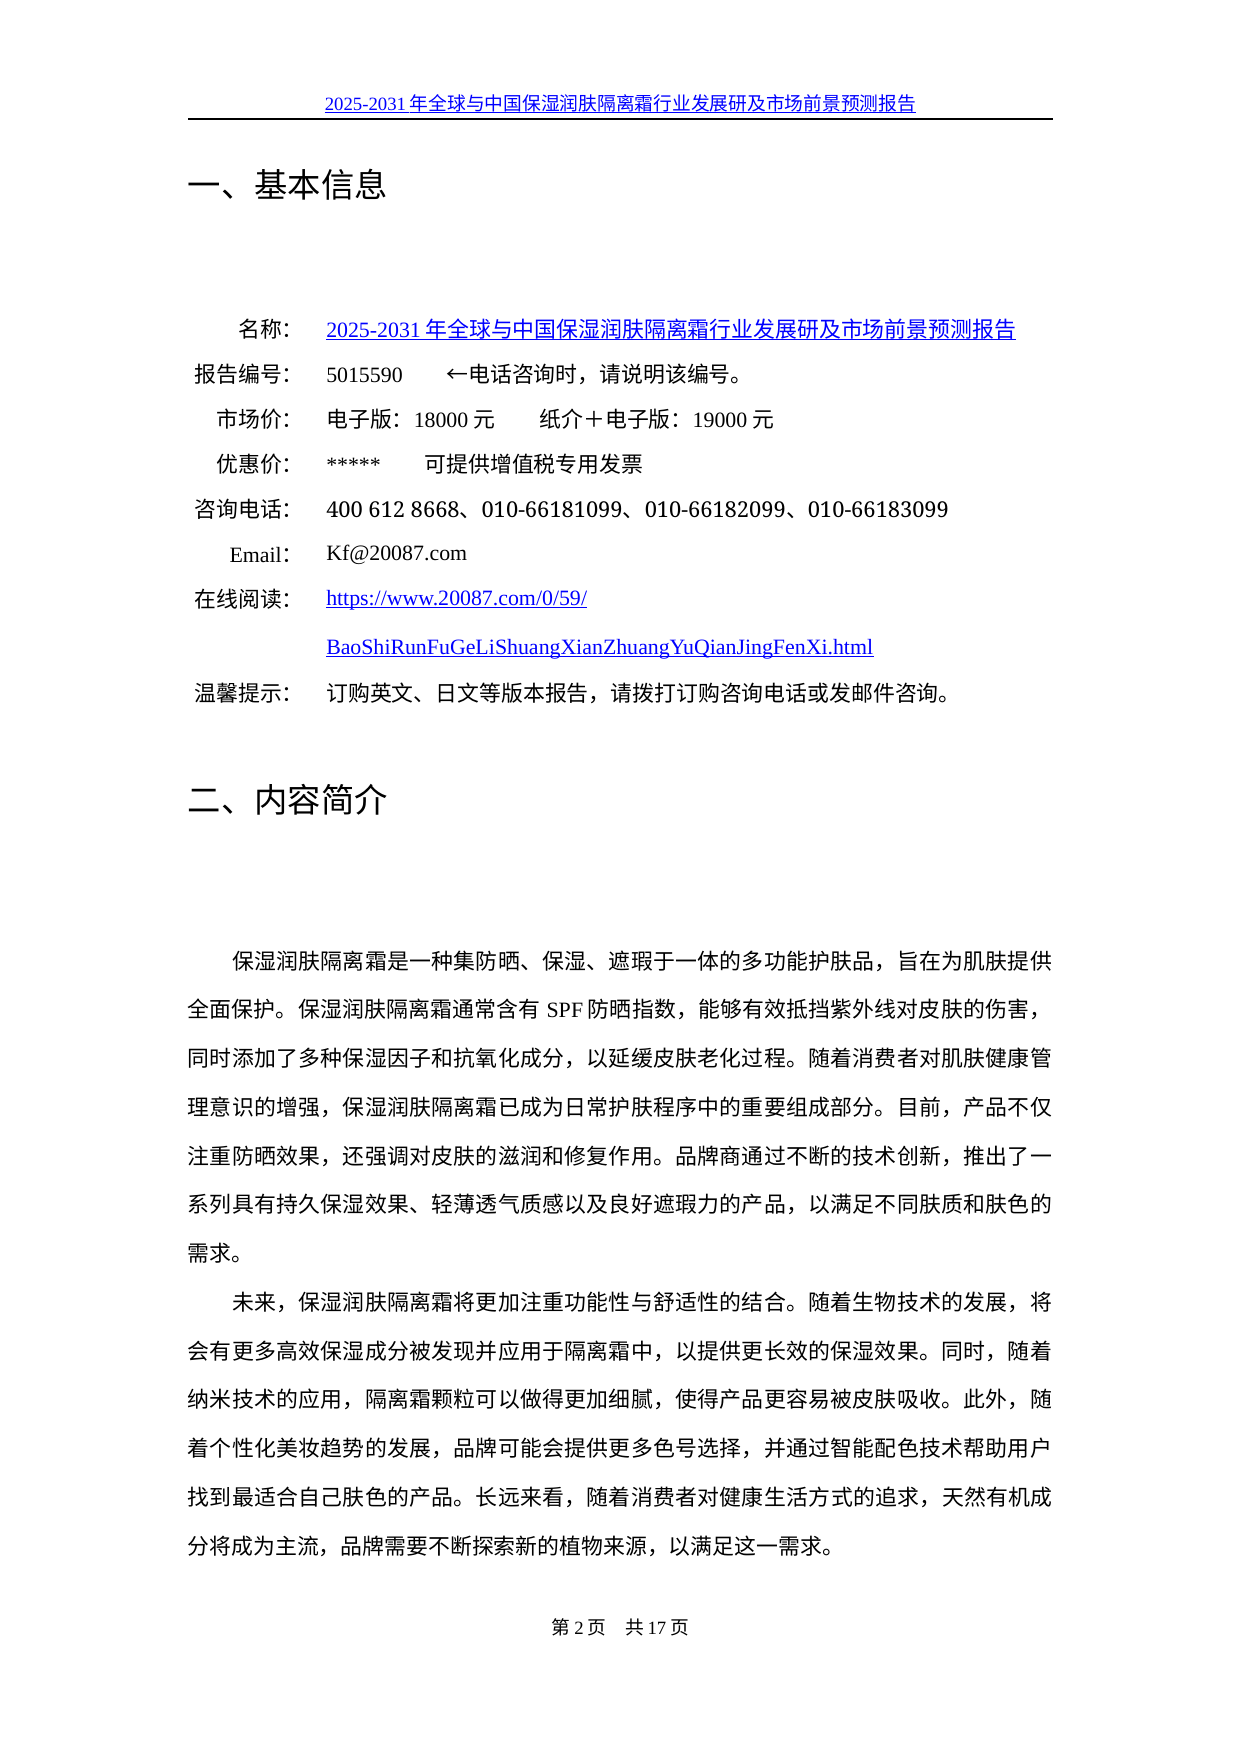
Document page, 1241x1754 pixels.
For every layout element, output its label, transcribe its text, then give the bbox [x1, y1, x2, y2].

table_cell [315, 582, 1073, 675]
table_cell 5015590 ←电话咨询时，请说明该编号。 [315, 357, 1073, 402]
table_cell Email： [167, 537, 315, 582]
table_header 名称： [167, 312, 315, 357]
table_cell 订购英文、日文等版本报告，请拨打订购咨询电话或发邮件咨询。 [315, 675, 1073, 720]
table_cell 报告编号： [167, 357, 315, 402]
table_cell 优惠价： [167, 447, 315, 492]
table_cell ***** 可提供增值税专用发票 [315, 447, 1073, 492]
table_cell 在线阅读： [167, 582, 315, 675]
table_header 2025-2031年全球与中国保湿润肤隔离霜行业发展研及市场前景预测报告 [315, 312, 1073, 357]
table_cell Kf@20087.com [315, 537, 1073, 582]
table_cell 电子版：18000 元 纸介＋电子版：19000 元 [315, 402, 1073, 447]
table_cell 咨询电话： [167, 492, 315, 537]
title 一、基本信息 [187, 150, 1053, 215]
table_cell 400 612 8668、010-66181099、010-66182099、010-66183099 [315, 492, 1073, 537]
title 二、内容简介 [187, 766, 1053, 831]
table_cell 温馨提示： [167, 675, 315, 720]
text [187, 943, 1053, 1561]
table_cell 市场价： [167, 402, 315, 447]
